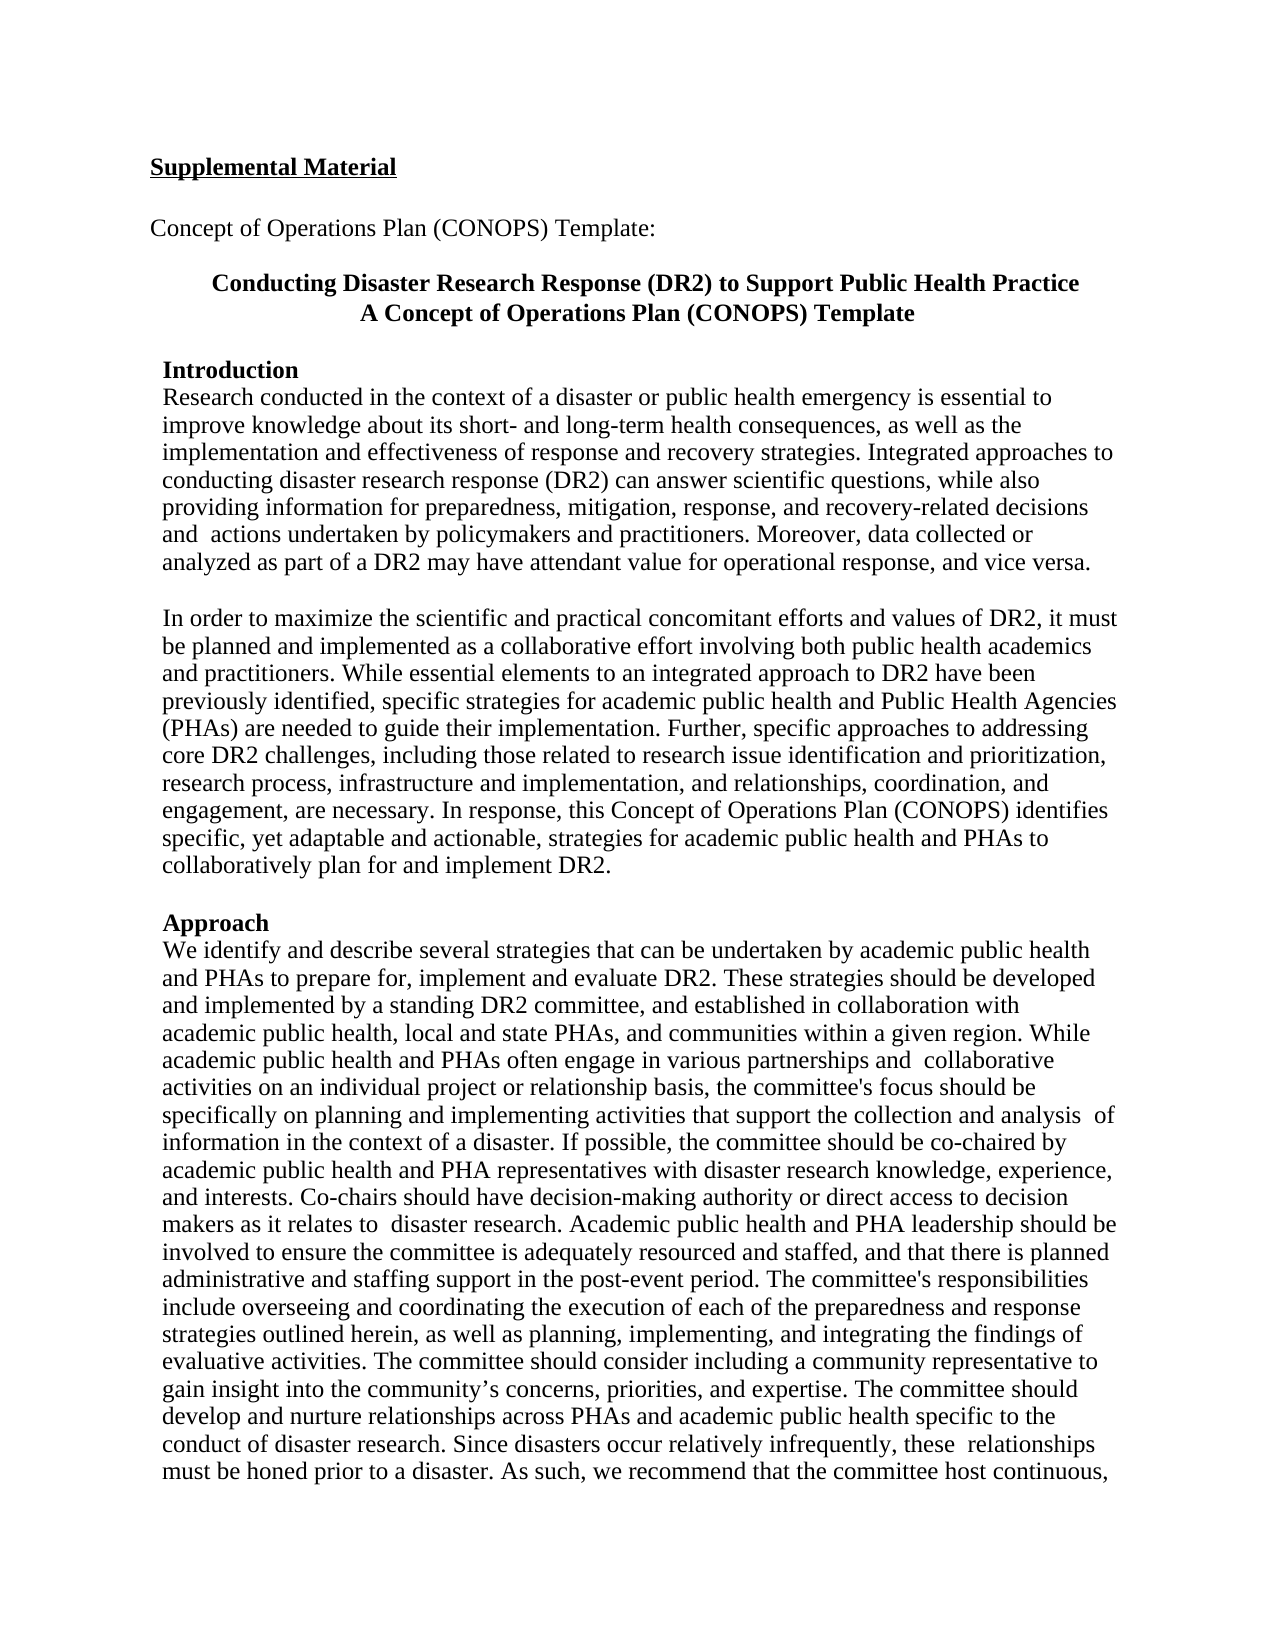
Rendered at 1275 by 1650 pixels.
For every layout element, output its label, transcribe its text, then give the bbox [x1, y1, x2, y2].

text Research conducted in the context of a disaster or public health emergency is essential to improve knowledge about its short- and long-term health consequences, as well as the implementation and effectiveness of response and recovery strategies. Integrated approaches to conducting disaster research response (DR2) can answer scientific questions, while also providing information for preparedness, mitigation, response, and recovery-related decisions and actions undertaken by policymakers and practitioners. Moreover, data collected or analyzed as part of a DR2 may have attendant value for operational response, and vice versa. [162, 384, 1119, 576]
text A Concept of Operations Plan (CONOPS) Template [150, 298, 1125, 327]
text Introduction [162, 355, 1125, 384]
text Approach [162, 908, 1125, 937]
text In order to maximize the scientific and practical concomitant efforts and values of DR2, it must be planned and implemented as a collaborative effort involving both public health academics and practitioners. While essential elements to an integrated approach to DR2 have been previously identified, specific strategies for academic public health and Public Health Agencies (PHAs) are needed to guide their implementation. Further, specific approaches to addressing core DR2 challenges, including those related to research issue identification and prioritization, research process, infrastructure and implementation, and relationships, coordination, and engagement, are necessary. In response, this Concept of Operations Plan (CONOPS) identifies specific, yet adaptable and actionable, strategies for academic public health and PHAs to collaboratively plan for and implement DR2. [162, 605, 1123, 879]
text Supplemental Material [150, 152, 1125, 181]
text Conducting Disaster Research Response (DR2) to Support Public Health Practice [184, 269, 1107, 296]
text Concept of Operations Plan (CONOPS) Template: [150, 213, 1125, 242]
